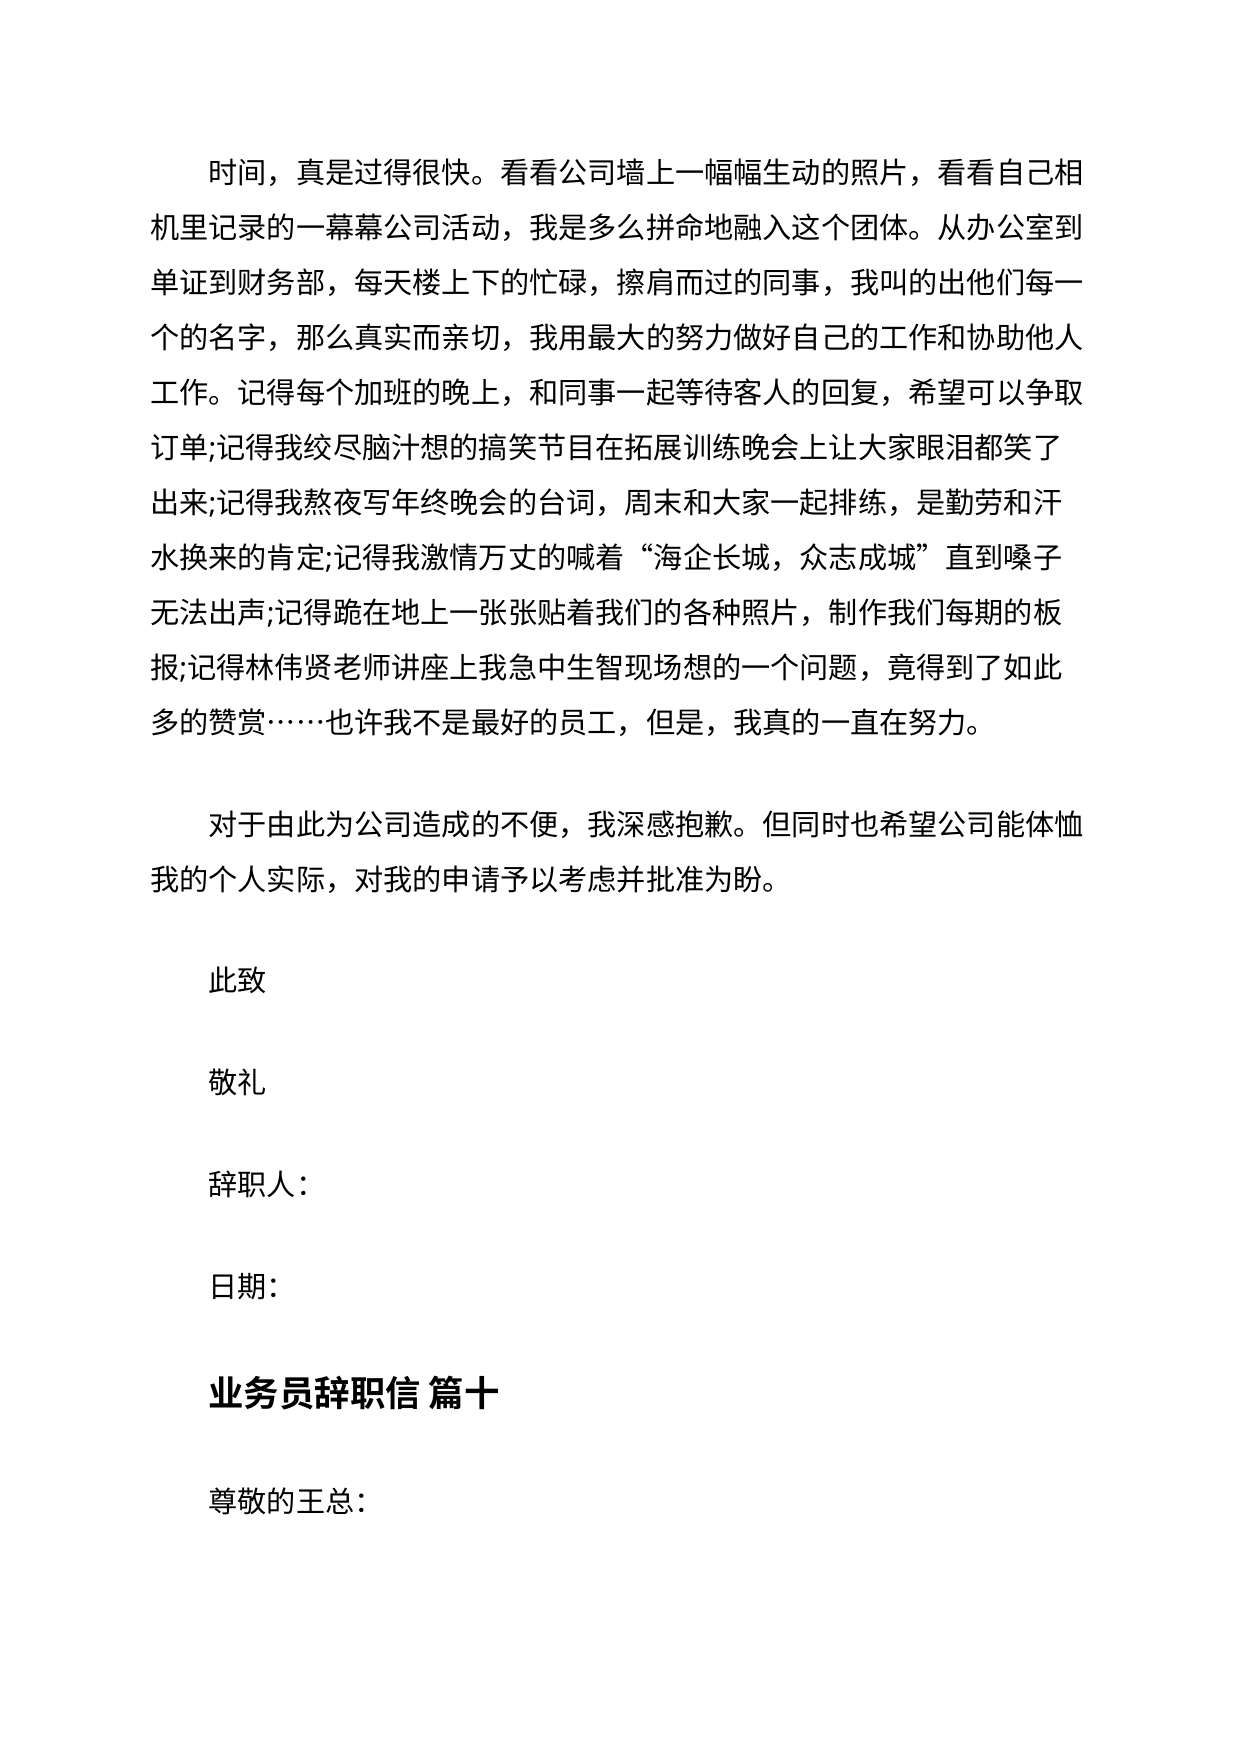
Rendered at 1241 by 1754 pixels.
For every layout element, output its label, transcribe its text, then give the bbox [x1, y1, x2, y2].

text 尊敬的王总： [150, 1478, 1090, 1521]
text 敬礼 [150, 1060, 1090, 1102]
text 业务员辞职信 篇十 [150, 1365, 1090, 1416]
text 此致 [150, 958, 1090, 1000]
text 日期： [150, 1263, 1090, 1306]
text 辞职人： [150, 1161, 1090, 1204]
text 对于由此为公司造成的不便，我深感抱歉。但同时也希望公司能体恤我的个人实际，对我的申请予以考虑并批准为盼。 [150, 801, 1090, 898]
text 时间，真是过得很快。看看公司墙上一幅幅生动的照片，看看自己相机里记录的一幕幕公司活动，我是多么拼命地融入这个团体。从办公室到单证到财务部，每天楼上下的忙碌，擦肩而过的同事，我叫的出他们每一个的名字，那么真实而亲切，我用最大的努力做好自己的工作和协助他人工作。记得每个加班的晚上，和同事一起等待客人的回复，希望可以争取订单;记得我绞尽脑汁想的搞笑节目在拓展训练晚会上让大家眼泪都笑了出来;记得我熬夜写年终晚会的台词，周末和大家一起排练，是勤劳和汗水换来的肯定;记得我激情万丈的喊着“海企长城，众志成城”直到嗓子无法出声;记得跪在地上一张张贴着我们的各种照片，制作我们每期的板报;记得林伟贤老师讲座上我急中生智现场想的一个问题，竟得到了如此多的赞赏……也许我不是最好的员工，但是，我真的一直在努力。 [150, 150, 1090, 742]
